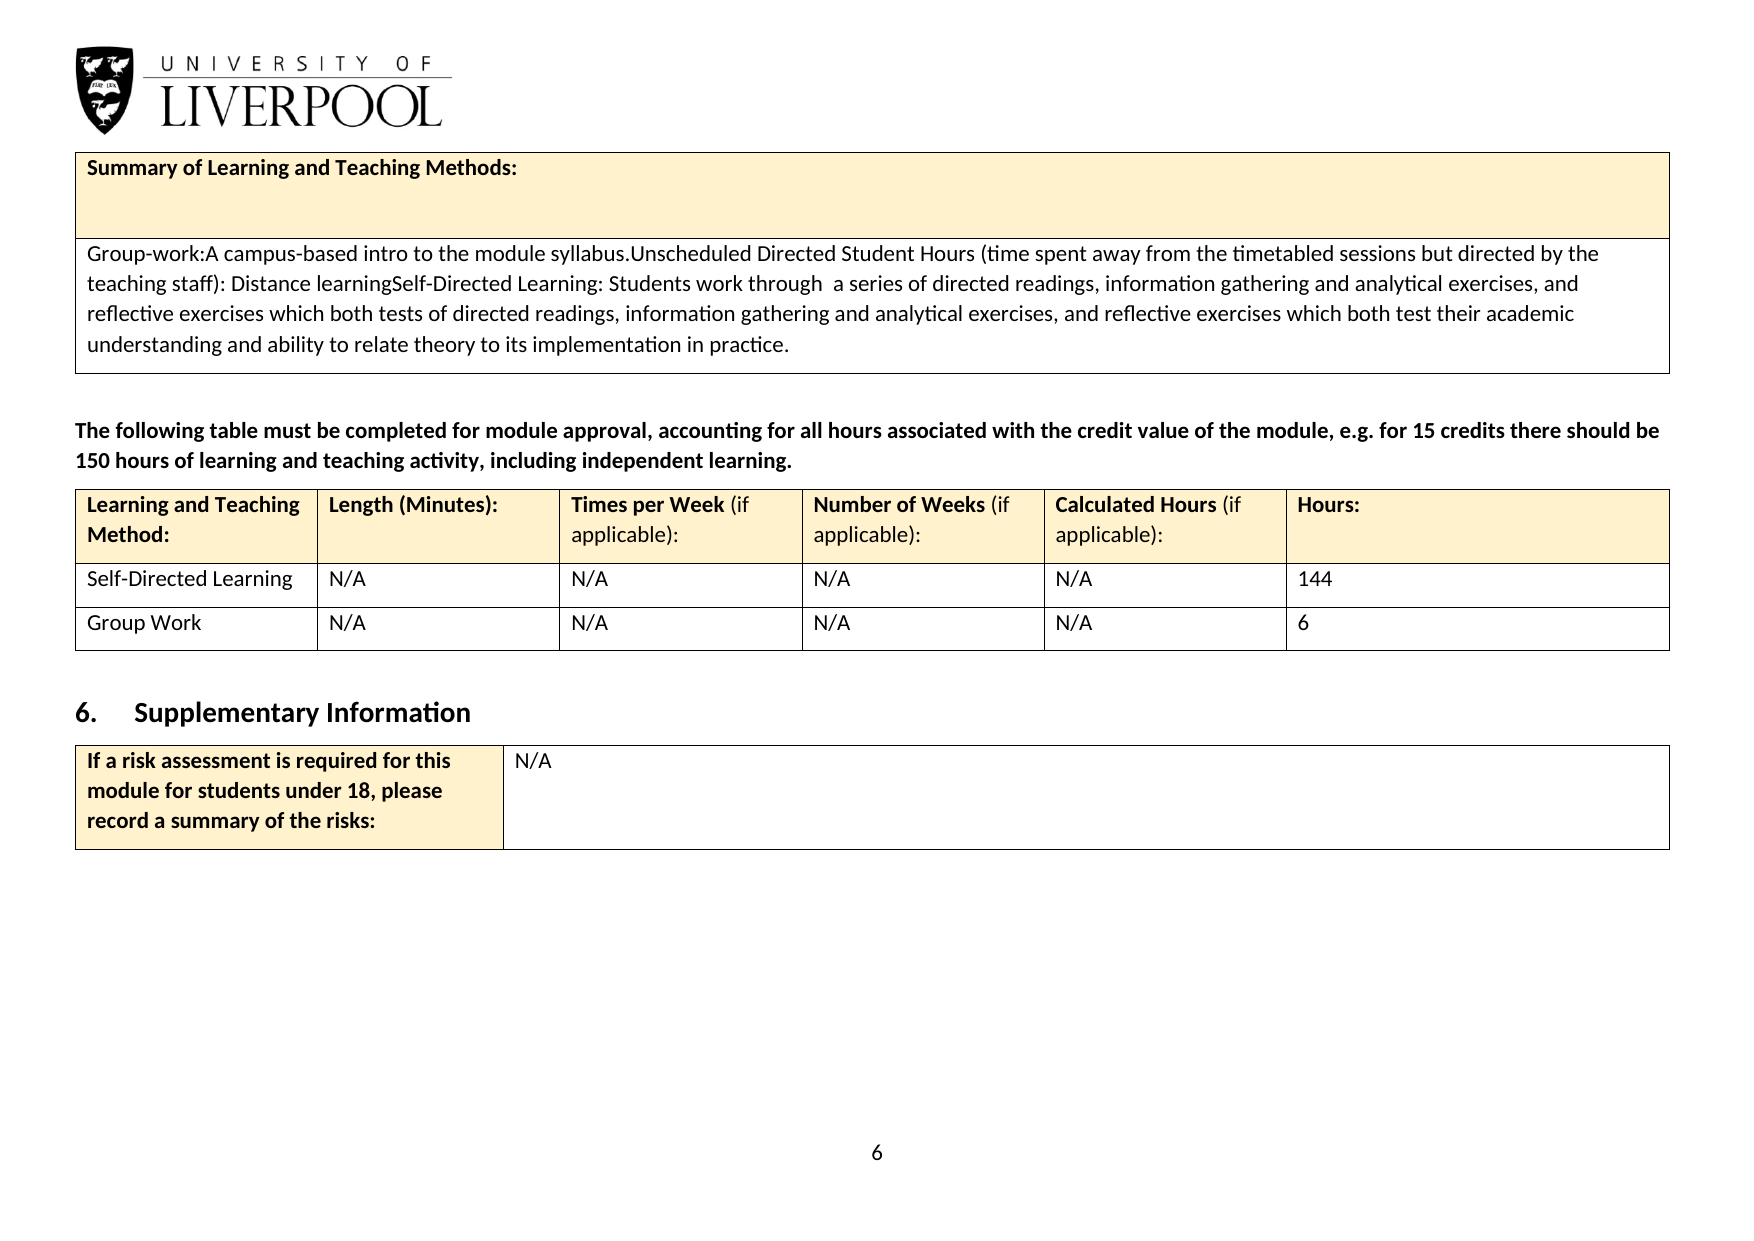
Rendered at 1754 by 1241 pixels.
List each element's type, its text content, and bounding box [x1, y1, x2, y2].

table_header If a risk assessment is required for this module for students under 18, please record a summary of the risks: [76, 746, 503, 849]
table_cell N/A [1045, 608, 1286, 650]
picture [75, 46, 453, 135]
table_cell 6 [1287, 608, 1669, 650]
text 6. Supplementary Information [75, 694, 1679, 729]
table_cell N/A [803, 608, 1044, 650]
table_cell 144 [1287, 564, 1669, 607]
table_cell Group-work: [76, 239, 1669, 372]
table_cell N/A [560, 564, 802, 607]
table_cell N/A [1045, 564, 1286, 607]
table_cell N/A [803, 564, 1044, 607]
table_cell N/A [318, 564, 559, 607]
table_header Number of Weeks (if applicable): [803, 490, 1044, 563]
table_cell N/A [560, 608, 802, 650]
table_cell N/A [318, 608, 559, 650]
table_header Hours: [1287, 490, 1669, 563]
table_header Summary of Learning and Teaching Methods: [76, 153, 1669, 238]
table_cell Group Work [76, 608, 317, 650]
table_header Length (Minutes): [318, 490, 559, 563]
table_header N/A [504, 746, 1669, 849]
table_header Calculated Hours (if applicable): [1045, 490, 1286, 563]
table_cell Self-Directed Learning [76, 564, 317, 607]
table_header Learning and Teaching Method: [76, 490, 317, 563]
text The following table must be completed for module approval, accounting for all hours associated with the credit value of the module, e.g. for 15 credits there should be 150 hours of learning and teaching activity, including independent learning. [75, 416, 1679, 474]
table_header Times per Week (if applicable): [560, 490, 802, 563]
